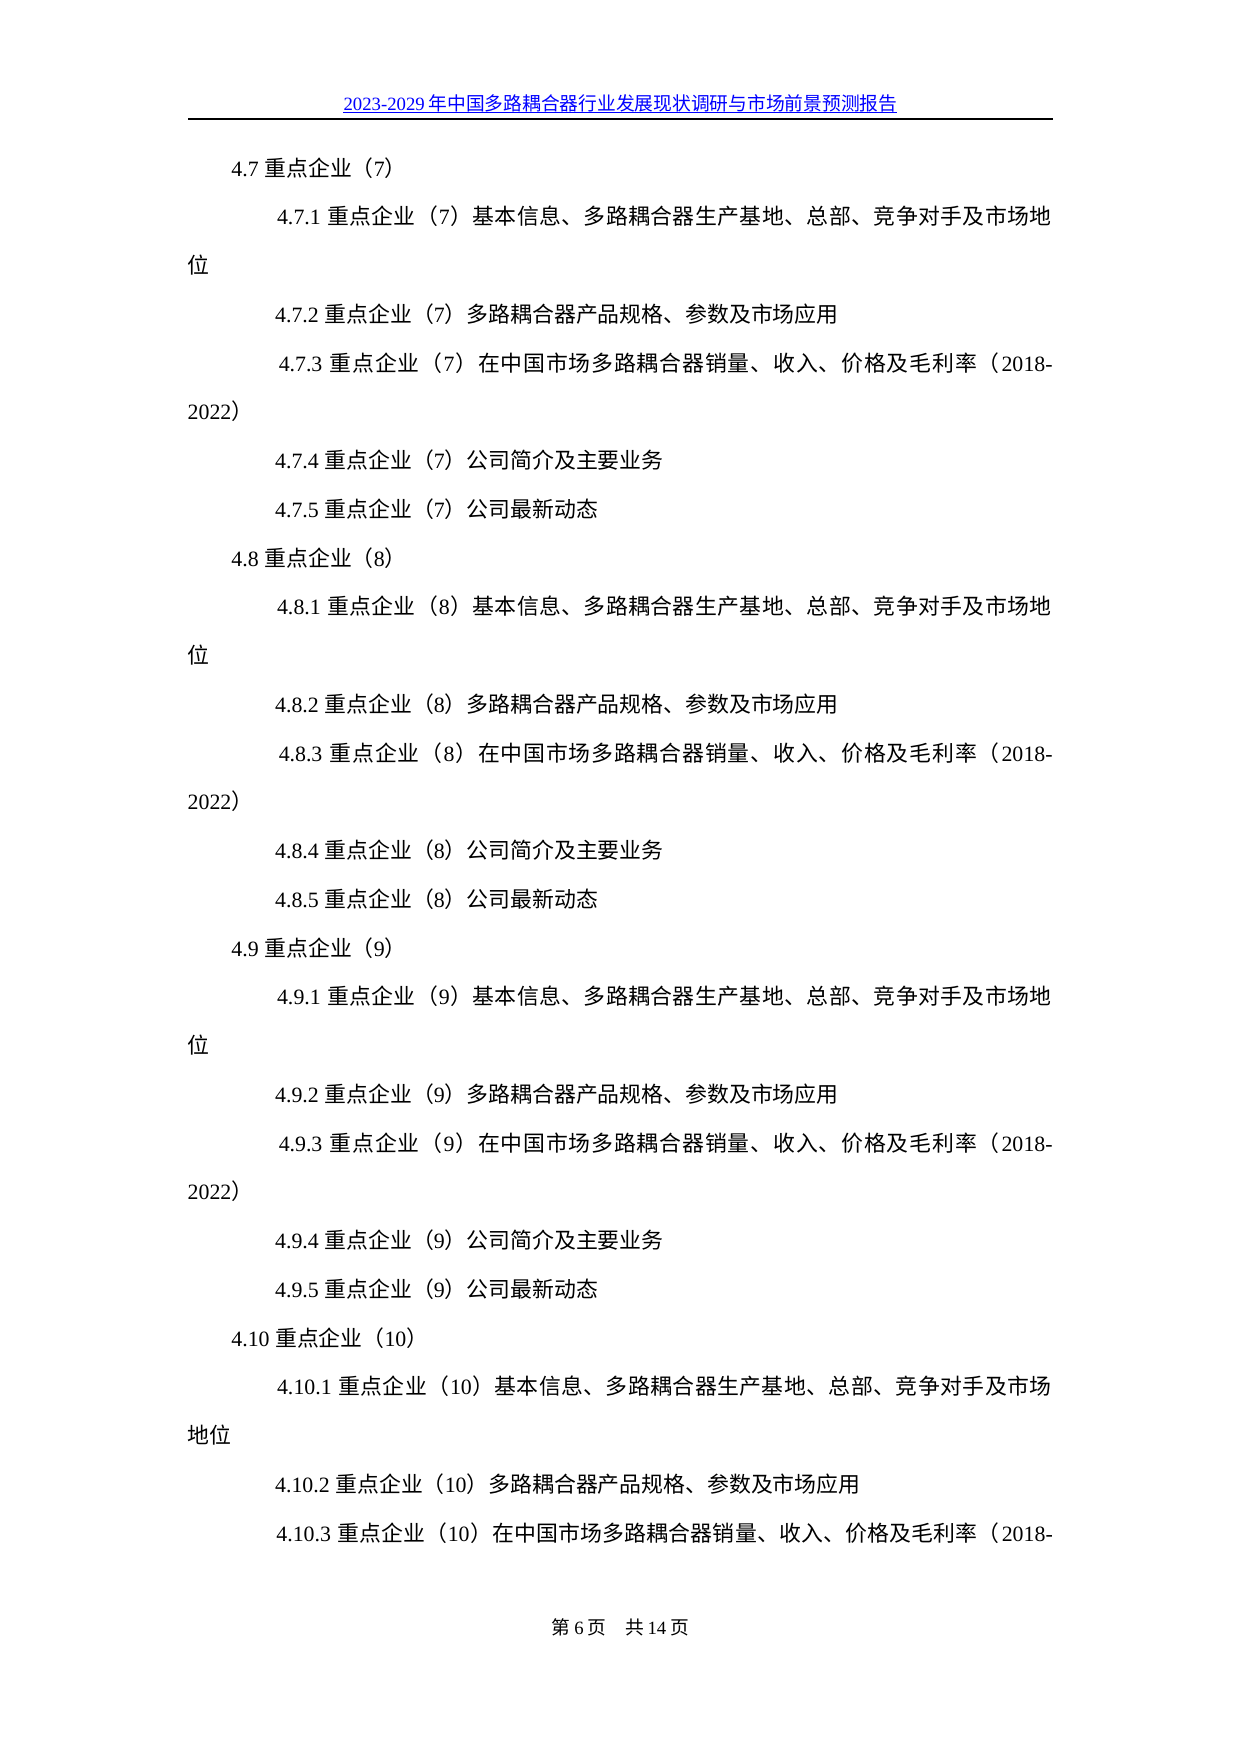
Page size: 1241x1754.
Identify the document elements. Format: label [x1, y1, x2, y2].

text [187, 150, 1053, 1548]
